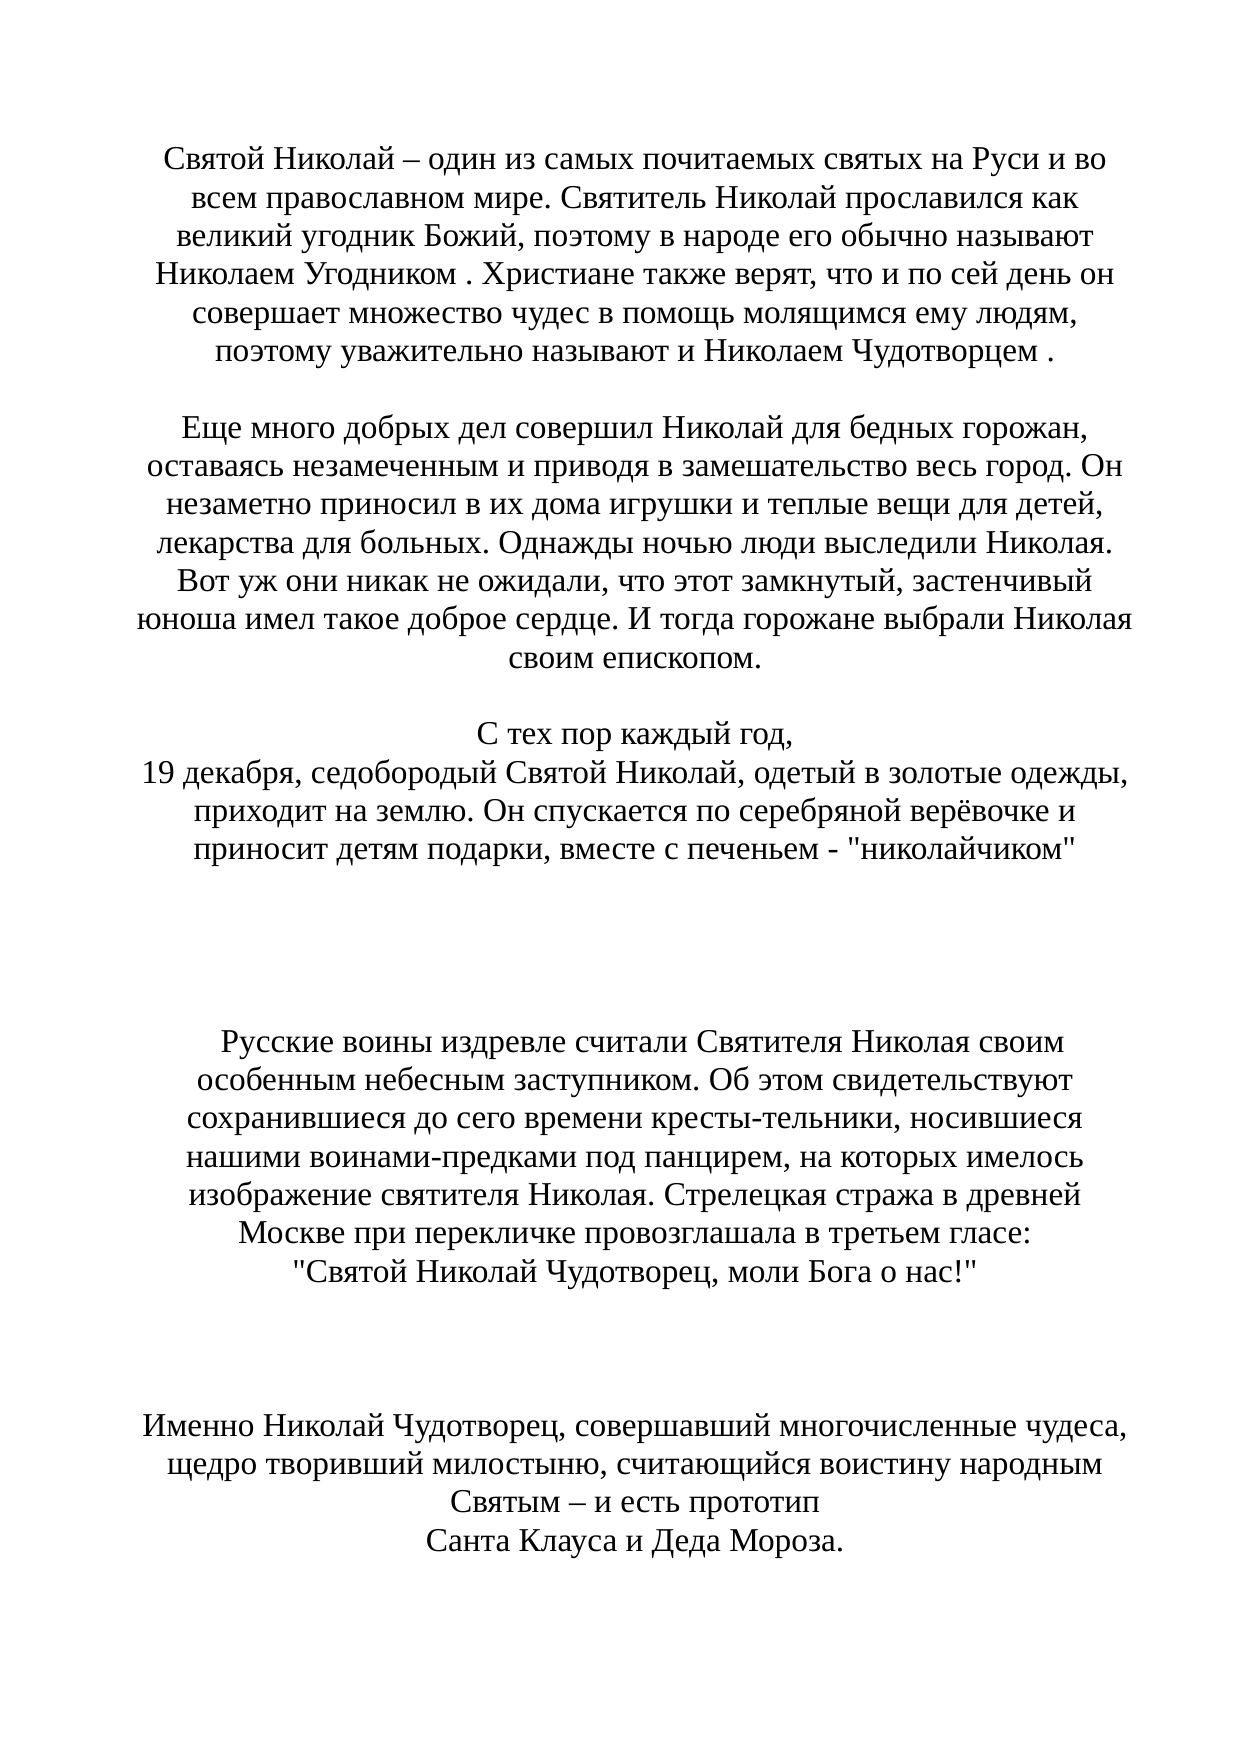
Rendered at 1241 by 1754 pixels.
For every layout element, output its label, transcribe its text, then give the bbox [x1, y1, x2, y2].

text Санта Клауса и Деда Мороза. [133, 1520, 1137, 1558]
text Именно Николай Чудотворец, совершавший многочисленные чудеса, щедро творивший милостыню, считающийся воистину народным Святым – и есть прототип [133, 1405, 1137, 1520]
text С тех пор каждый год, [133, 713, 1137, 752]
text 19 декабря, седобородый Святой Николай, одетый в золотые одежды, приходит на землю. Он спускается по серебряной верёвочке и приносит детям подарки, вместе с печеньем - "николайчиком" [133, 752, 1137, 867]
text Святой Николай – один из самых почитаемых святых на Руси и во всем православном мире. Святитель Николай прославился как великий угодник Божий, поэтому в народе его обычно называют Николаем Угодником . Христиане также верят, что и по сей день он совершает множество чудес в помощь молящимся ему людям, поэтому уважительно называют и Николаем Чудотворцем . [133, 138, 1137, 368]
text Русские воины издревле считали Святителя Николая своим особенным небесным заступником. Об этом свидетельствуют сохранившиеся до сего времени кресты-тельники, носившиеся нашими воинами-предками под панцирем, на которых имелось изображение святителя Николая. Стрелецкая стража в древней Москве при перекличке провозглашала в третьем гласе: [133, 1021, 1137, 1251]
text "Святой Николай Чудотворец, моли Бога о нас!" [133, 1251, 1137, 1289]
text Еще много добрых дел совершил Николай для бедных горожан, оставаясь незамеченным и приводя в замешательство весь город. Он незаметно приносил в их дома игрушки и теплые вещи для детей, лекарства для больных. Однажды ночью люди выследили Николая. Вот уж они никак не ожидали, что этот замкнутый, застенчивый юноша имел такое доброе сердце. И тогда горожане выбрали Николая своим епископом. [133, 407, 1137, 675]
